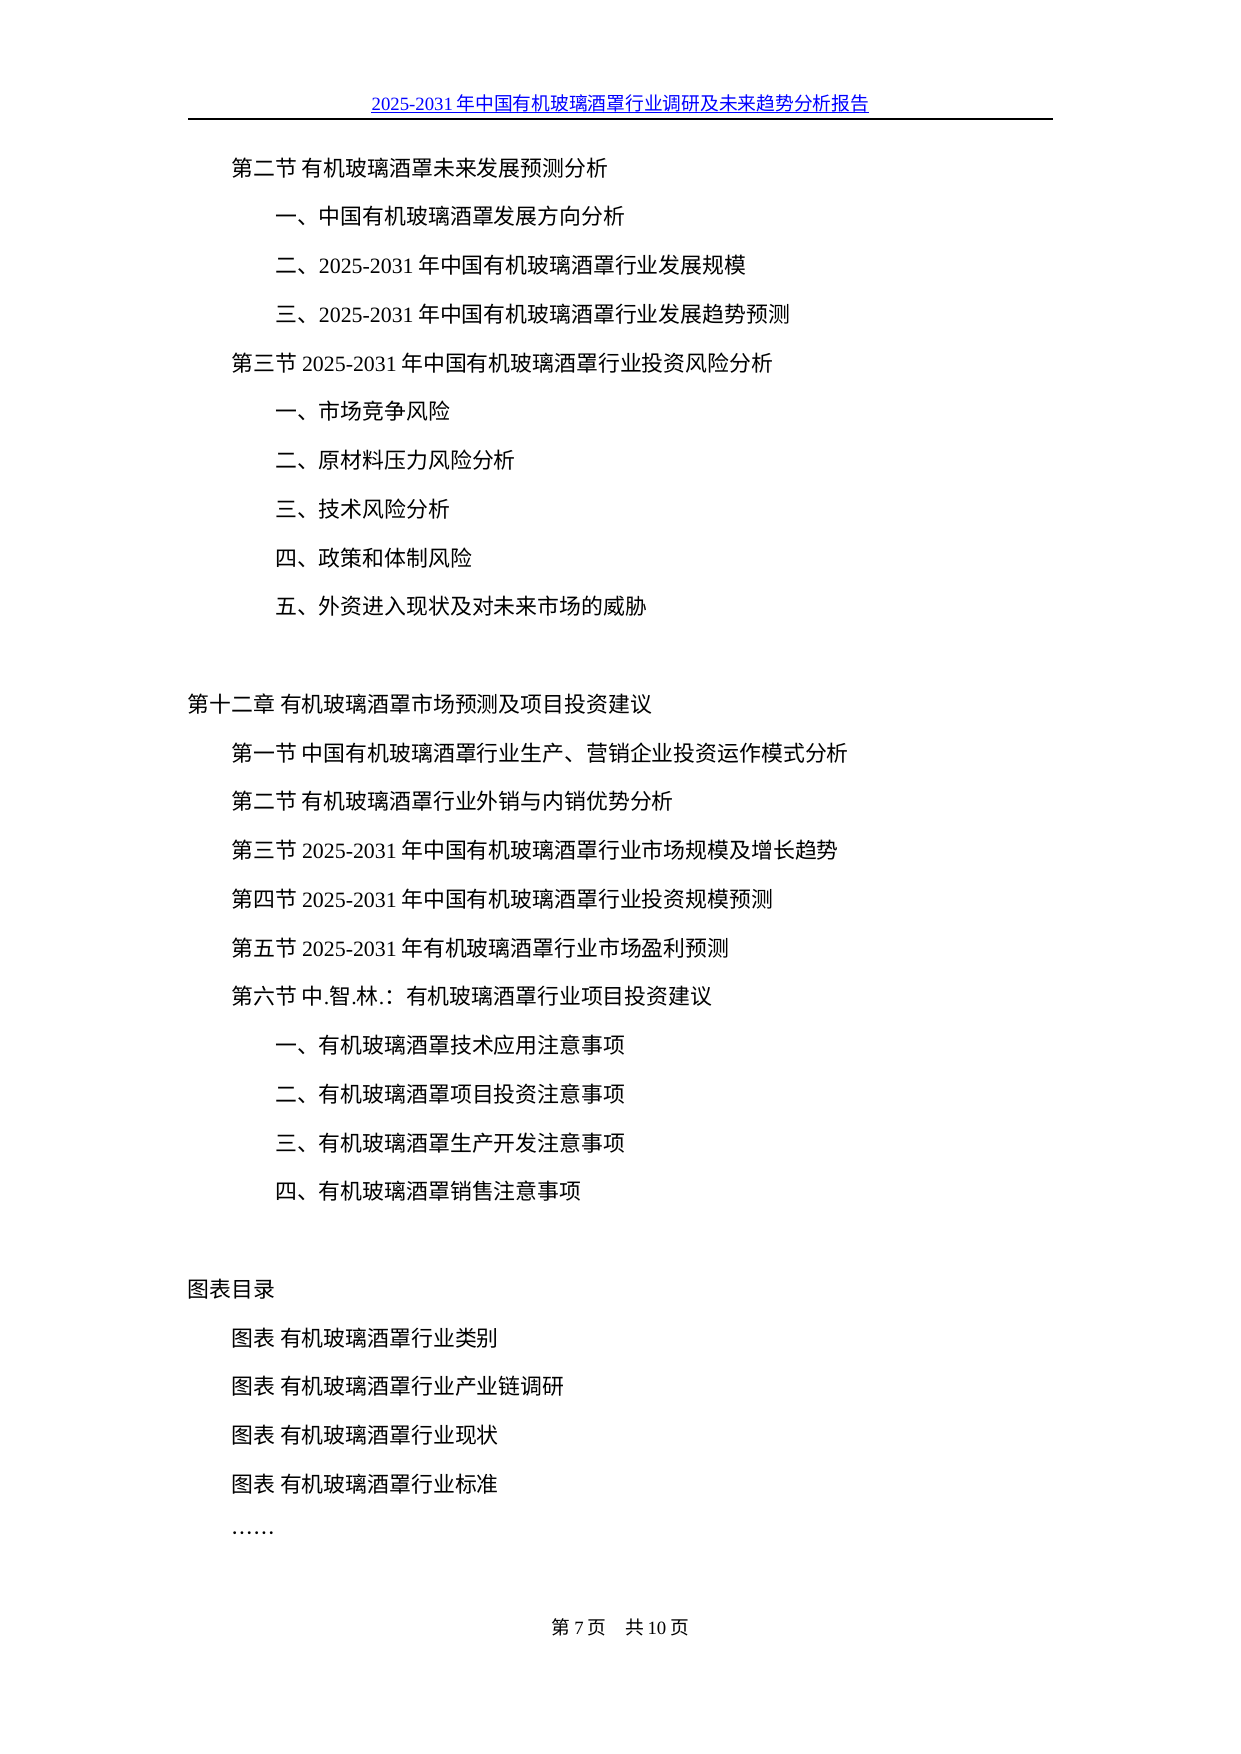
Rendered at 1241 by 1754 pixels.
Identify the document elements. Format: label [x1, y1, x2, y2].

text [187, 150, 1053, 1548]
